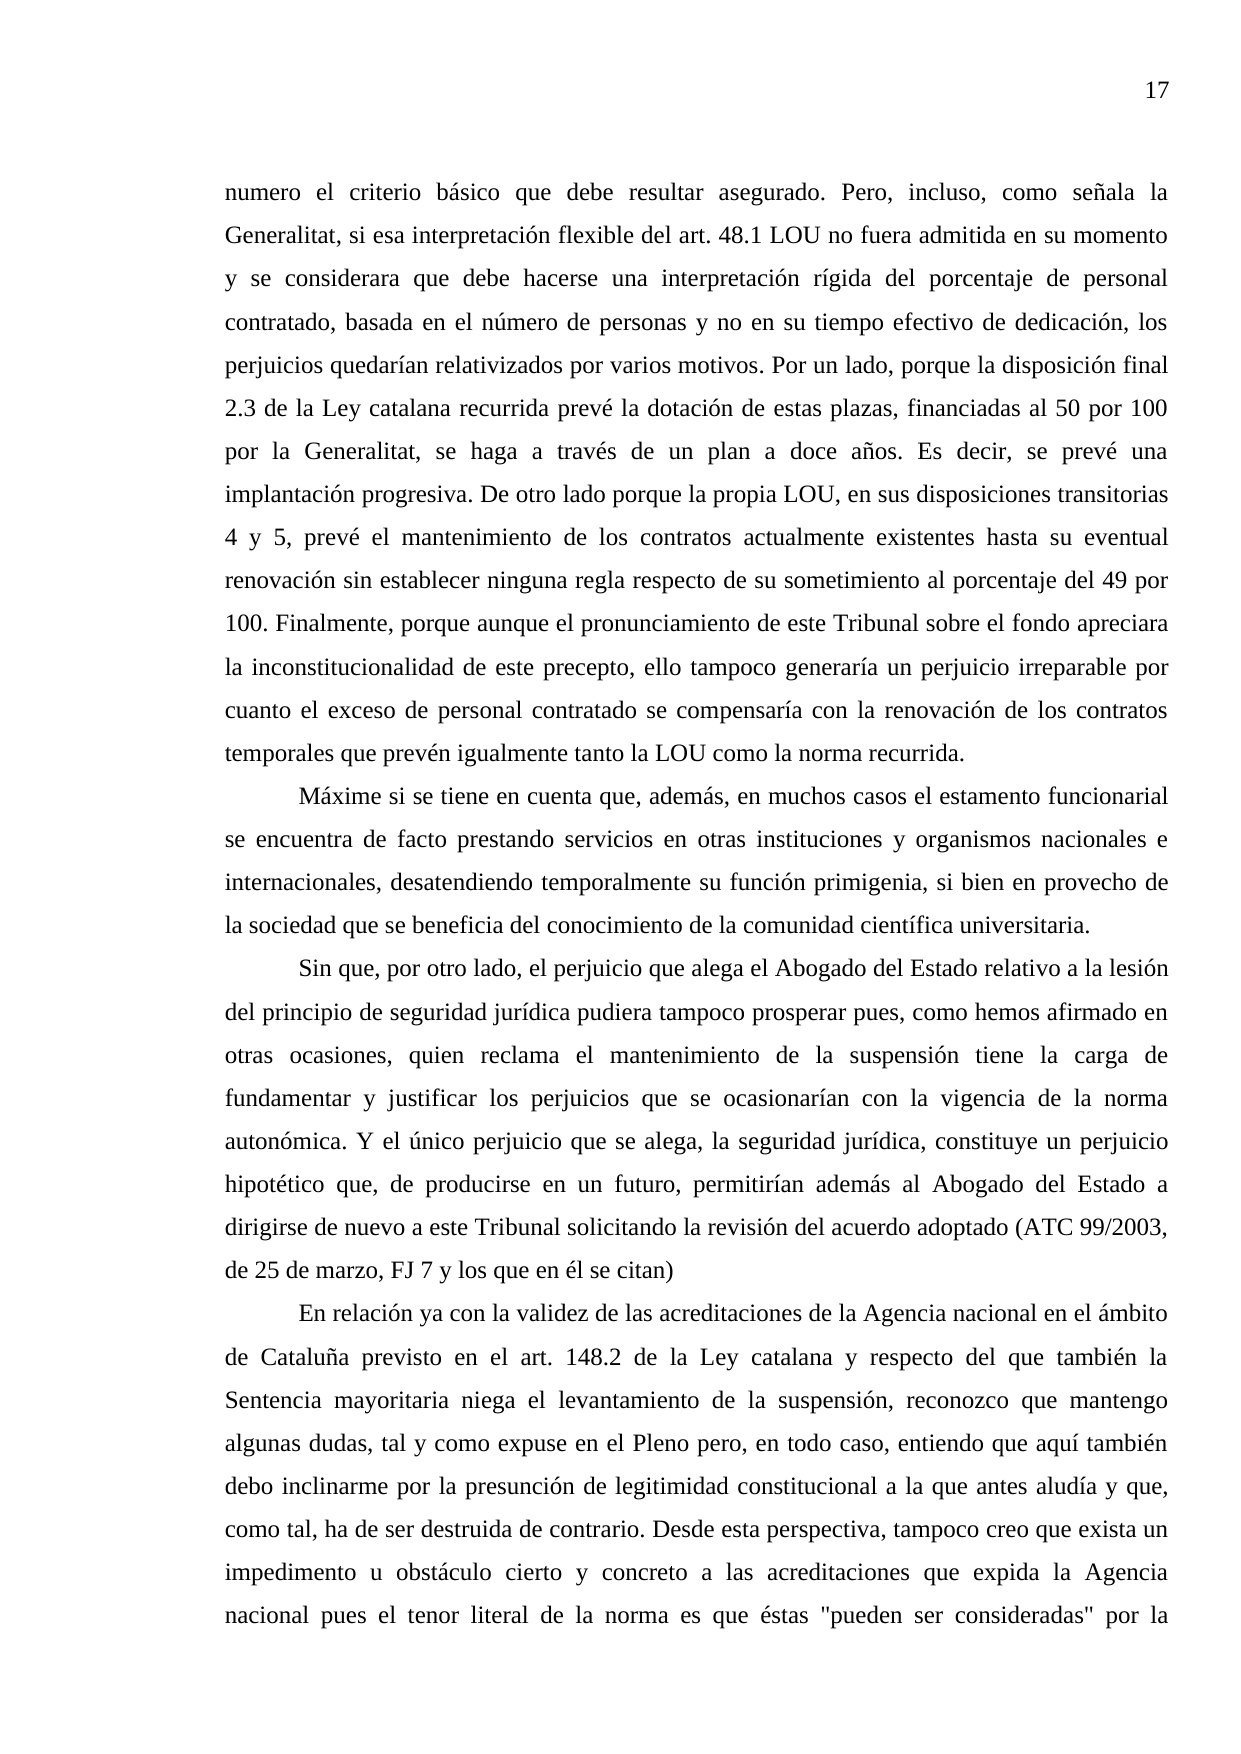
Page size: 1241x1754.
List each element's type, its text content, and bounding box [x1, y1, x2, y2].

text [224, 177, 1169, 767]
text Máxime si se tiene en cuenta que, además, en muchos casos el estamento funcionarial se encuentra de facto prestando servicios en otras instituciones y organismos nacionales e internacionales, desatendiendo temporalmente su función primigenia, si bien en provecho de la sociedad que se beneficia del conocimiento de la comunidad científica universitaria. [224, 781, 1169, 939]
text Sin que, por otro lado, el perjuicio que alega el Abogado del Estado relativo a la lesión del principio de seguridad jurídica pudiera tampoco prosperar pues, como hemos afirmado en otras ocasiones, quien reclama el mantenimiento de la suspensión tiene la carga de fundamentar y justificar los perjuicios que se ocasionarían con la vigencia de la norma autonómica. Y el único perjuicio que se alega, la seguridad jurídica, constituye un perjuicio hipotético que, de producirse en un futuro, permitirían además al Abogado del Estado a dirigirse de nuevo a este Tribunal solicitando la revisión del acuerdo adoptado (ATC 99/2003, de 25 de marzo, FJ 7 y los que en él se citan) [224, 953, 1169, 1284]
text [224, 1298, 1169, 1629]
